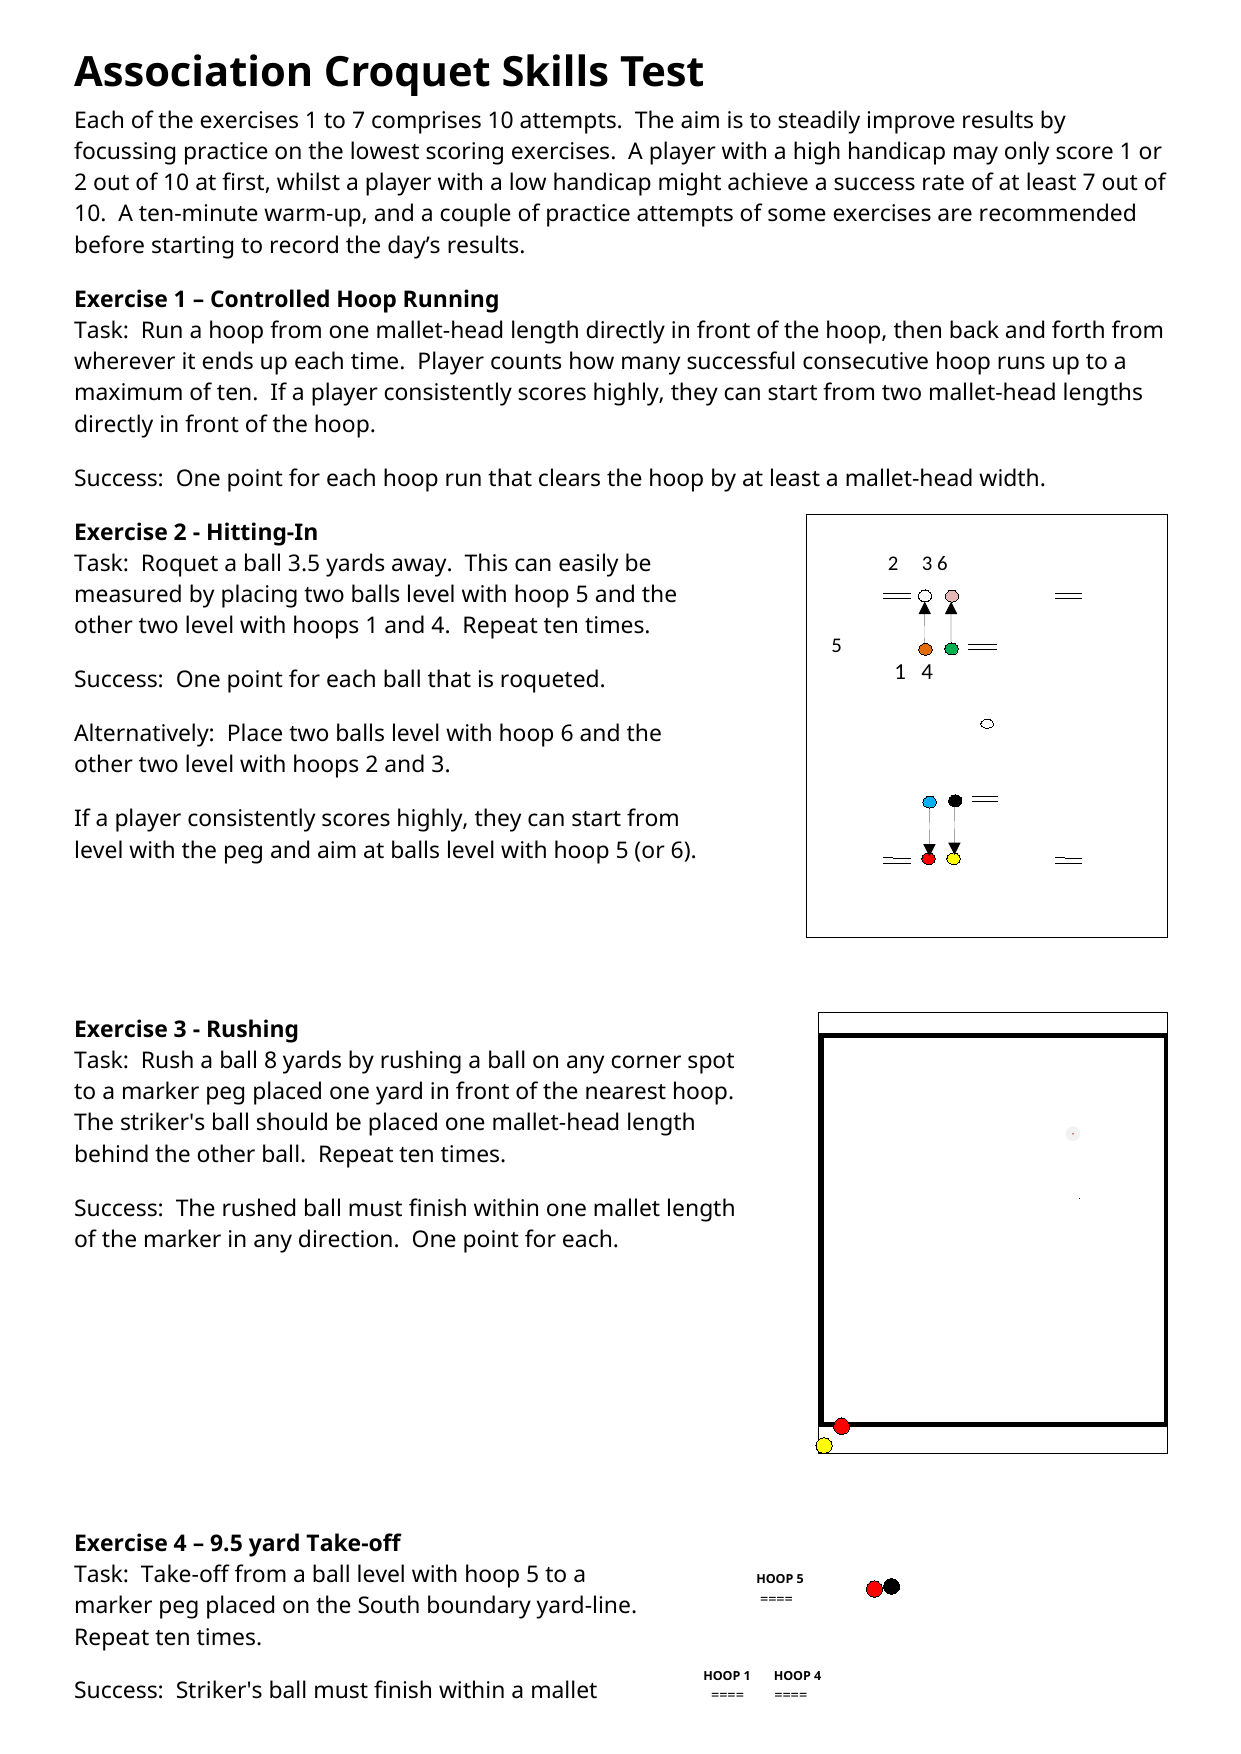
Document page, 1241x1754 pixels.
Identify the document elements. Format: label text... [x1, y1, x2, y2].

text marker peg placed on the South boundary yard-line. [74, 1589, 1167, 1620]
text Exercise 3 - Rushing [74, 1012, 1167, 1044]
text other two level with hoops 2 and 3. [74, 748, 1167, 779]
text Exercise 4 – 9.5 yard Take-off [74, 1527, 1167, 1558]
text Exercise 1 – Controlled Hoop Running [74, 282, 1167, 314]
text Success: The rushed ball must finish within one mallet length [74, 1191, 1167, 1223]
text If a player consistently scores highly, they can start from [74, 802, 1167, 833]
text Task: Rush a ball 8 yards by rushing a ball on any corner spot [74, 1044, 1167, 1075]
text behind the other ball. Repeat ten times. [74, 1137, 1167, 1169]
text Exercise 2 - Hitting-In [74, 515, 1167, 547]
text Each of the exercises 1 to 7 comprises 10 attempts. The aim is to steadily improve results by focussing practice on the lowest scoring exercises. A player with a high handicap may only score 1 or 2 out of 10 at first, whilst a player with a low handicap might achieve a success rate of at least 7 out of 10. A ten-minute warm-up, and a couple of practice attempts of some exercises are recommended before starting to record the day’s results. [74, 103, 1167, 260]
text The striker's ball should be placed one mallet-head length [74, 1106, 1167, 1137]
text Task: Take-off from a ball level with hoop 5 to a [74, 1558, 1167, 1589]
text other two level with hoops 1 and 4. Repeat ten times. [74, 609, 1167, 640]
text level with the peg and aim at balls level with hoop 5 (or 6). [74, 833, 1167, 865]
text to a marker peg placed one yard in front of the nearest hoop. [74, 1075, 1167, 1106]
text Task: Run a hoop from one mallet-head length directly in front of the hoop, then back and forth from wherever it ends up each time. Player counts how many successful consecutive hoop runs up to a maximum of ten. If a player consistently scores highly, they can start from two mallet-head lengths directly in front of the hoop. [74, 314, 1167, 439]
text Success: One point for each ball that is roqueted. [74, 663, 1167, 694]
text Success: One point for each hoop run that clears the hoop by at least a mallet-head width. [74, 461, 1167, 493]
text Success: Striker's ball must finish within a mallet [74, 1674, 1167, 1706]
text Task: Roquet a ball 3.5 yards away. This can easily be [74, 547, 1167, 578]
text Association Croquet Skills Test [74, 42, 1162, 99]
text measured by placing two balls level with hoop 5 and the [74, 578, 1167, 609]
text Alternatively: Place two balls level with hoop 6 and the [74, 717, 1167, 748]
text of the marker in any direction. One point for each. [74, 1223, 1167, 1254]
text Repeat ten times. [74, 1620, 1167, 1652]
